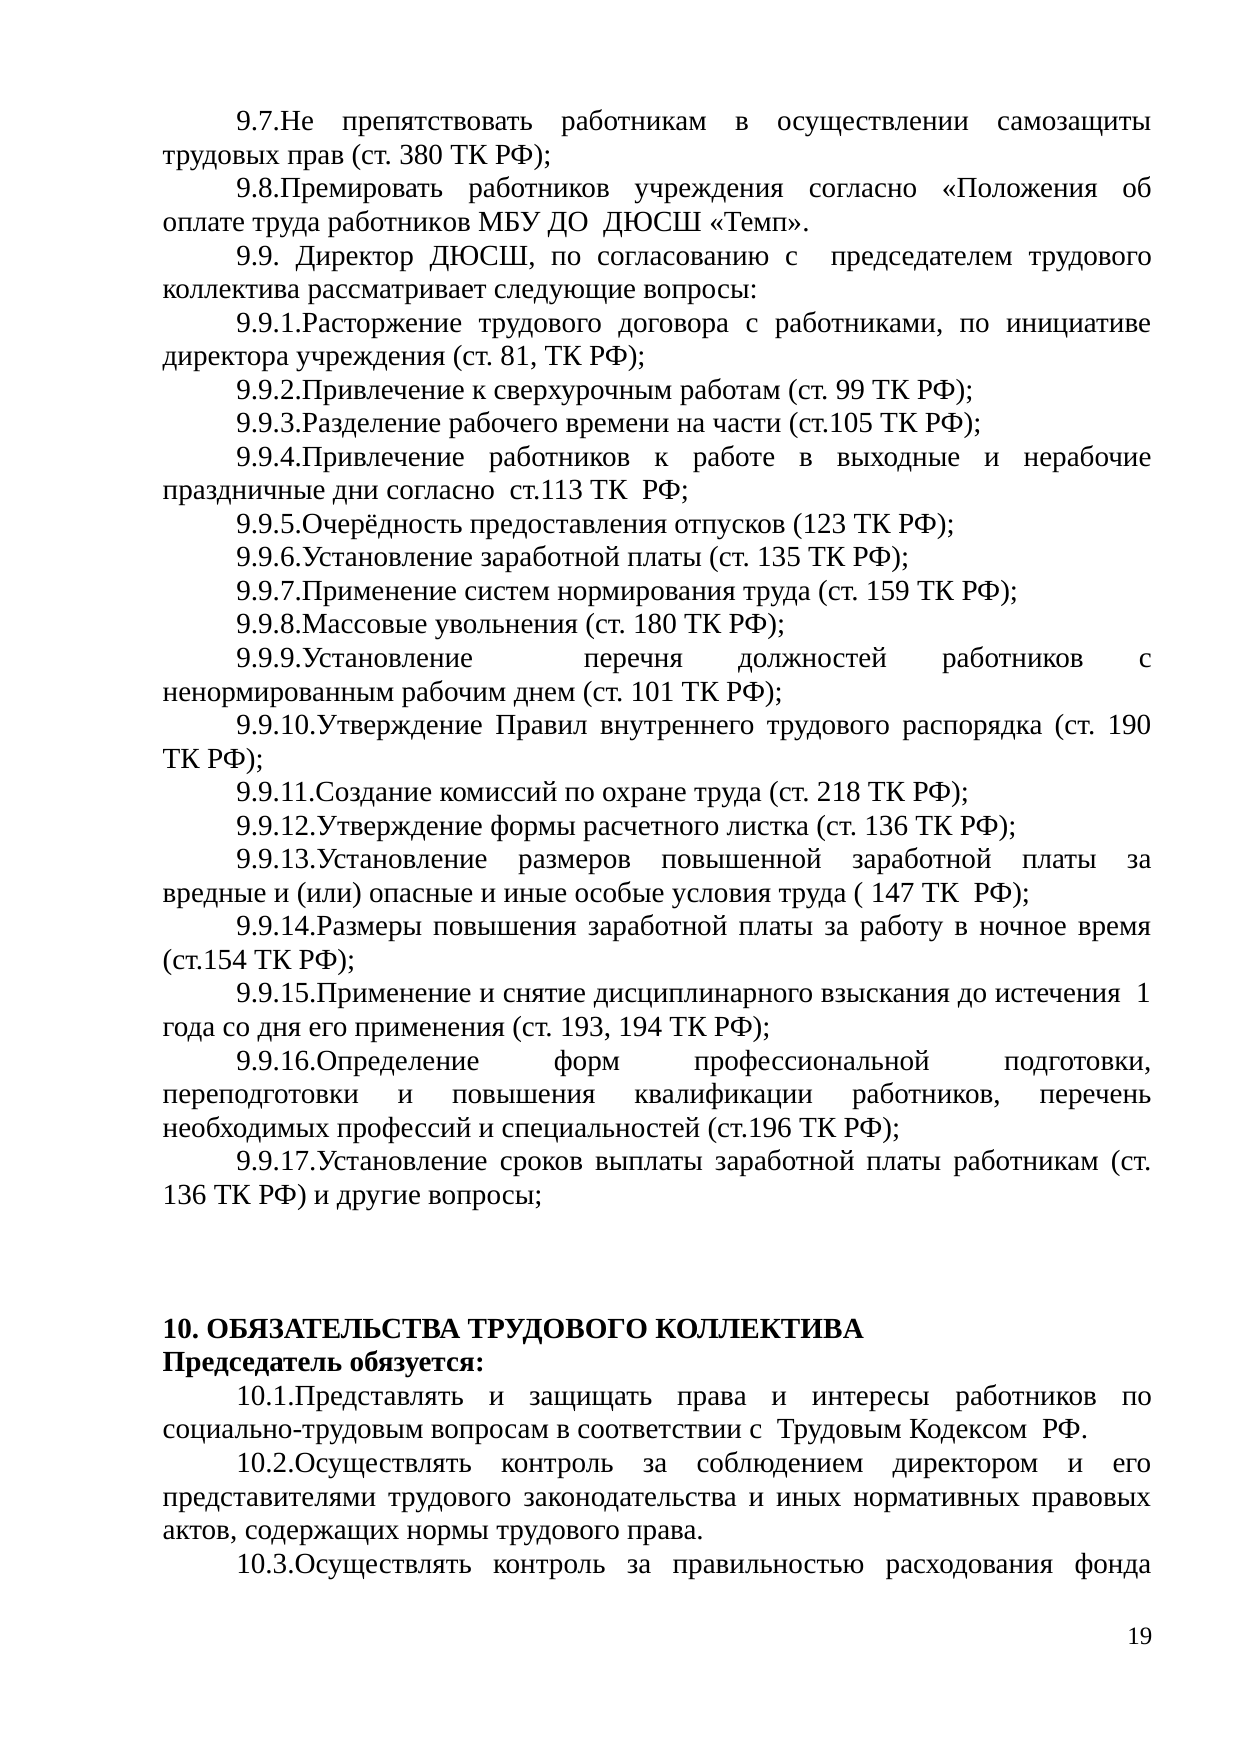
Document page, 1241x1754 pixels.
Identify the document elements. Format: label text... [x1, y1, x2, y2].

text 9.9.10.Утверждение Правил внутреннего трудового распорядка (ст. 190 ТК РФ); [162, 707, 1152, 774]
text 10. ОБЯЗАТЕЛЬСТВА ТРУДОВОГО КОЛЛЕКТИВА [162, 1311, 1152, 1344]
text 10.2.Осуществлять контроль за соблюдением директором и его представителями трудового законодательства и иных нормативных правовых актов, содержащих нормы трудового права. [162, 1445, 1152, 1546]
text 9.9.14.Размеры повышения заработной платы за работу в ночное время (ст.154 ТК РФ); [162, 908, 1152, 976]
text 9.9.1.Расторжение трудового договора с работниками, по инициативе директора учреждения (ст. 81, ТК РФ); [162, 305, 1152, 372]
text 9.9.6.Установление заработной платы (ст. 135 ТК РФ); [162, 539, 1152, 573]
text 9.9.7.Применение систем нормирования труда (ст. 159 ТК РФ); [162, 573, 1152, 607]
text 9.9.17.Установление сроков выплаты заработной платы работникам (ст. 136 ТК РФ) и другие вопросы; [162, 1143, 1152, 1210]
text 9.9.8.Массовые увольнения (ст. 180 ТК РФ); [162, 607, 1152, 640]
text 9.9.2.Привлечение к сверхурочным работам (ст. 99 ТК РФ); [162, 372, 1152, 405]
text 10.1.Представлять и защищать права и интересы работников по социально-трудовым вопросам в соответствии с Трудовым Кодексом РФ. [162, 1378, 1152, 1445]
text 9.9.5.Очерёдность предоставления отпусков (123 ТК РФ); [162, 506, 1152, 539]
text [162, 1546, 1152, 1579]
text 9.8.Премировать работников учреждения согласно «Положения об оплате труда работников МБУ ДО ДЮСШ «Темп». [162, 171, 1152, 238]
text 9.9.11.Создание комиссий по охране труда (ст. 218 ТК РФ); [162, 774, 1152, 808]
text 9.9.13.Установление размеров повышенной заработной платы за вредные и (или) опасные и иные особые условия труда ( 147 ТК РФ); [162, 841, 1152, 908]
text 9.9.12.Утверждение формы расчетного листка (ст. 136 ТК РФ); [162, 808, 1152, 841]
text 9.9.4.Привлечение работников к работе в выходные и нерабочие праздничные дни согласно ст.113 ТК РФ; [162, 439, 1152, 506]
text 9.7.Не препятствовать работникам в осуществлении самозащиты трудовых прав (ст. 380 ТК РФ); [162, 103, 1152, 171]
text 9.9.16.Определение форм профессиональной подготовки, переподготовки и повышения квалификации работников, перечень необходимых профессий и специальностей (ст.196 ТК РФ); [162, 1043, 1152, 1143]
text 9.9. Директор ДЮСШ, по согласованию с председателем трудового коллектива рассматривает следующие вопросы: [162, 238, 1152, 305]
text Председатель обязуется: [162, 1344, 1152, 1378]
text 9.9.9.Установление перечня должностей работников с ненормированным рабочим днем (ст. 101 ТК РФ); [162, 640, 1152, 707]
text 9.9.15.Применение и снятие дисциплинарного взыскания до истечения 1 года со дня его применения (ст. 193, 194 ТК РФ); [162, 976, 1152, 1043]
text 9.9.3.Разделение рабочего времени на части (ст.105 ТК РФ); [162, 405, 1152, 439]
